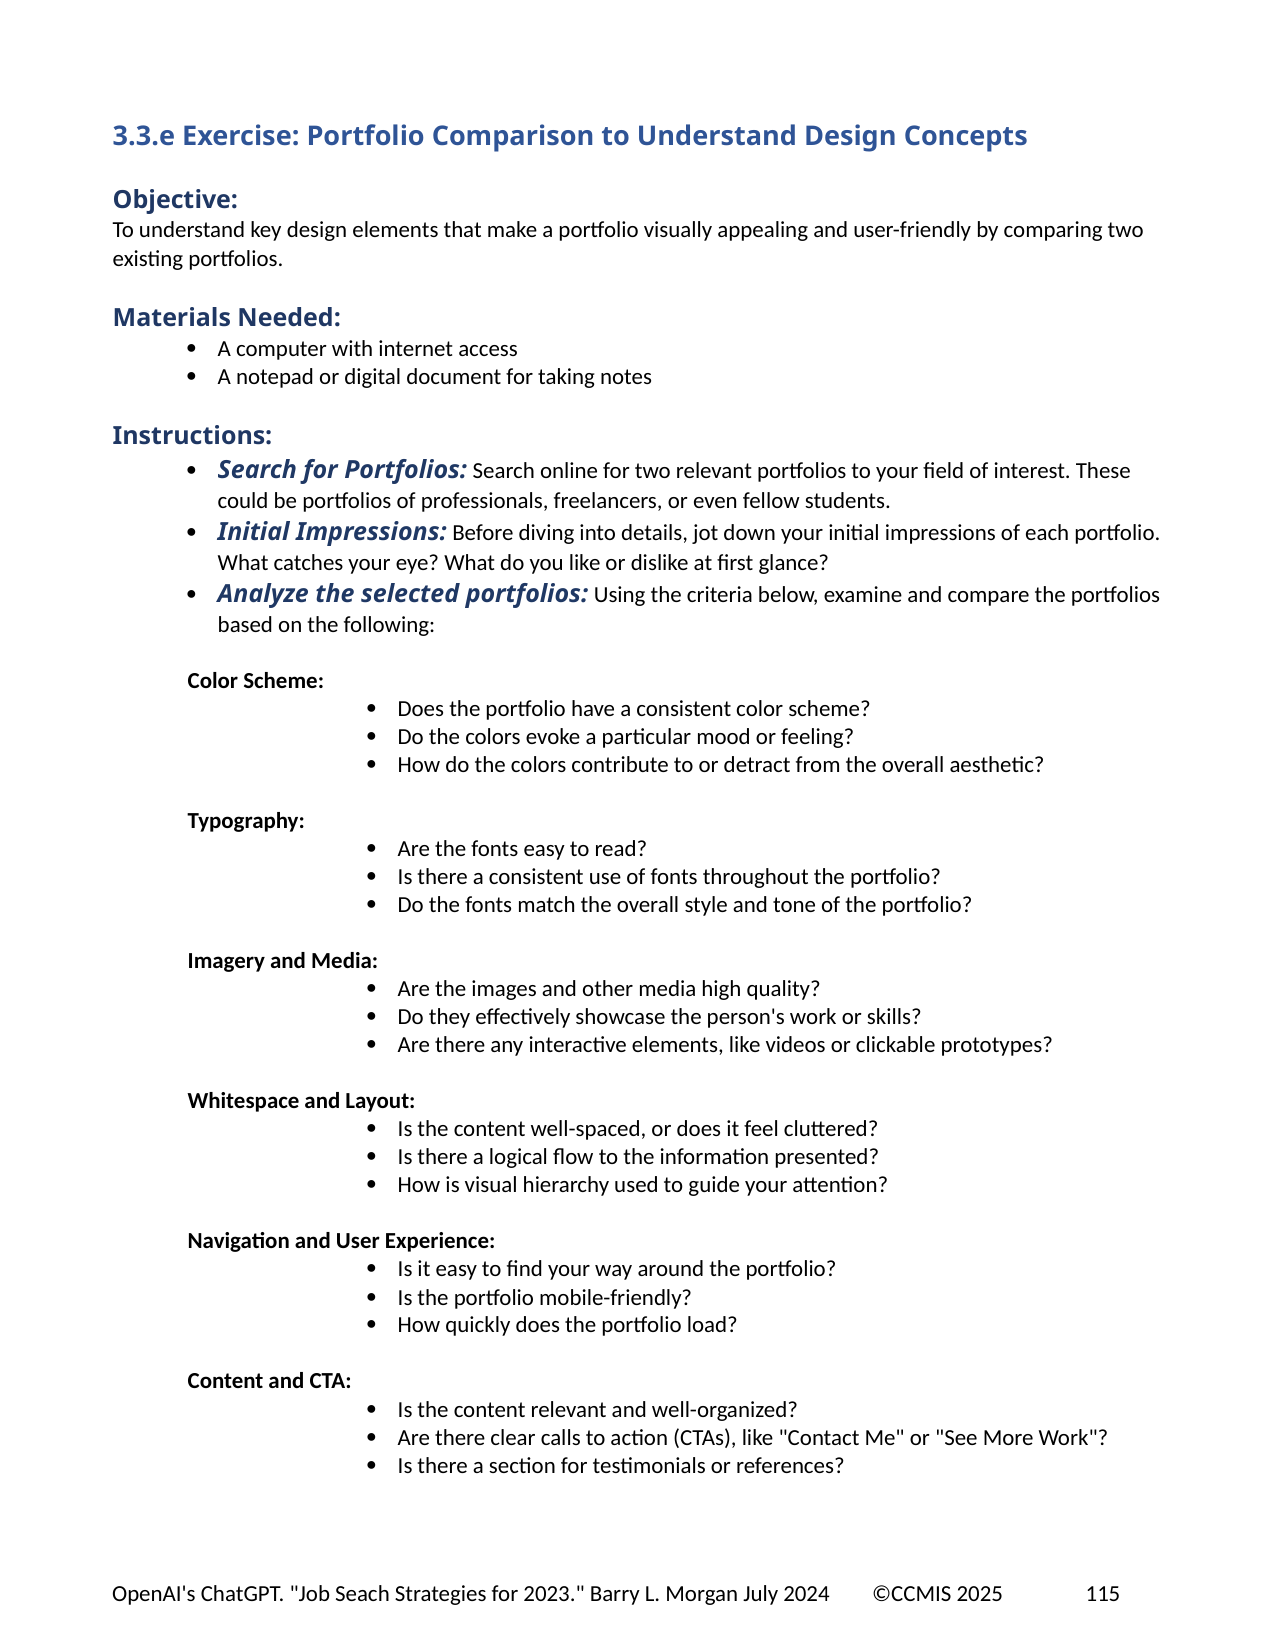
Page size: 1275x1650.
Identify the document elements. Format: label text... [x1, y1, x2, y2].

subtitle Content and CTA: [187, 1367, 1162, 1395]
list A notepad or digital document for taking notes [187, 362, 1162, 390]
list Is the portfolio mobile-friendly? [367, 1283, 1162, 1311]
list How do the colors contribute to or detract from the overall aesthetic? [367, 750, 1162, 778]
list Initial Impressions: Before diving into details, jot down your initial impressions of each portfolio. What catches your eye? What do you like or dislike at first glance? [187, 514, 1162, 576]
list Is it easy to find your way around the portfolio? [367, 1254, 1162, 1283]
list Is there a logical flow to the information presented? [367, 1142, 1162, 1171]
list Are the images and other media high quality? [367, 974, 1162, 1002]
subtitle Imagery and Media: [187, 946, 1162, 974]
list How is visual hierarchy used to guide your attention? [367, 1171, 1162, 1198]
list A computer with internet access [187, 334, 1162, 362]
list Do the fonts match the overall style and tone of the portfolio? [367, 890, 1162, 918]
list Analyze the selected portfolios: Using the criteria below, examine and compare the portfolios based on the following: [187, 576, 1162, 638]
list How quickly does the portfolio load? [367, 1311, 1162, 1339]
subtitle Typography: [187, 806, 1162, 834]
list Does the portfolio have a consistent color scheme? [367, 694, 1162, 722]
text To understand key design elements that make a portfolio visually appealing and user-friendly by comparing two existing portfolios. [112, 216, 1162, 272]
list Is there a consistent use of fonts throughout the portfolio? [367, 862, 1162, 890]
list Do they effectively showcase the person's work or skills? [367, 1002, 1162, 1030]
subtitle 3.3.e Exercise: Portfolio Comparison to Understand Design Concepts [112, 117, 1162, 153]
list Do the colors evoke a particular mood or feeling? [367, 722, 1162, 750]
list Is the content relevant and well-organized? [367, 1395, 1162, 1423]
list Are there any interactive elements, like videos or clickable prototypes? [367, 1030, 1162, 1058]
list Search for Portfolios: Search online for two relevant portfolios to your field of interest. These could be portfolios of professionals, freelancers, or even fellow students. [187, 452, 1162, 514]
list Is there a section for testimonials or references? [367, 1451, 1162, 1479]
subtitle Objective: [112, 182, 1162, 216]
list Is the content well-spaced, or does it feel cluttered? [367, 1114, 1162, 1142]
list Are there clear calls to action (CTAs), like "Contact Me" or "See More Work"? [367, 1423, 1162, 1451]
subtitle Materials Needed: [112, 300, 1162, 334]
subtitle Whitespace and Layout: [187, 1086, 1162, 1114]
subtitle Color Scheme: [187, 666, 1162, 694]
list Are the fonts easy to read? [367, 834, 1162, 862]
subtitle Instructions: [112, 418, 1162, 452]
subtitle Navigation and User Experience: [187, 1227, 1162, 1254]
